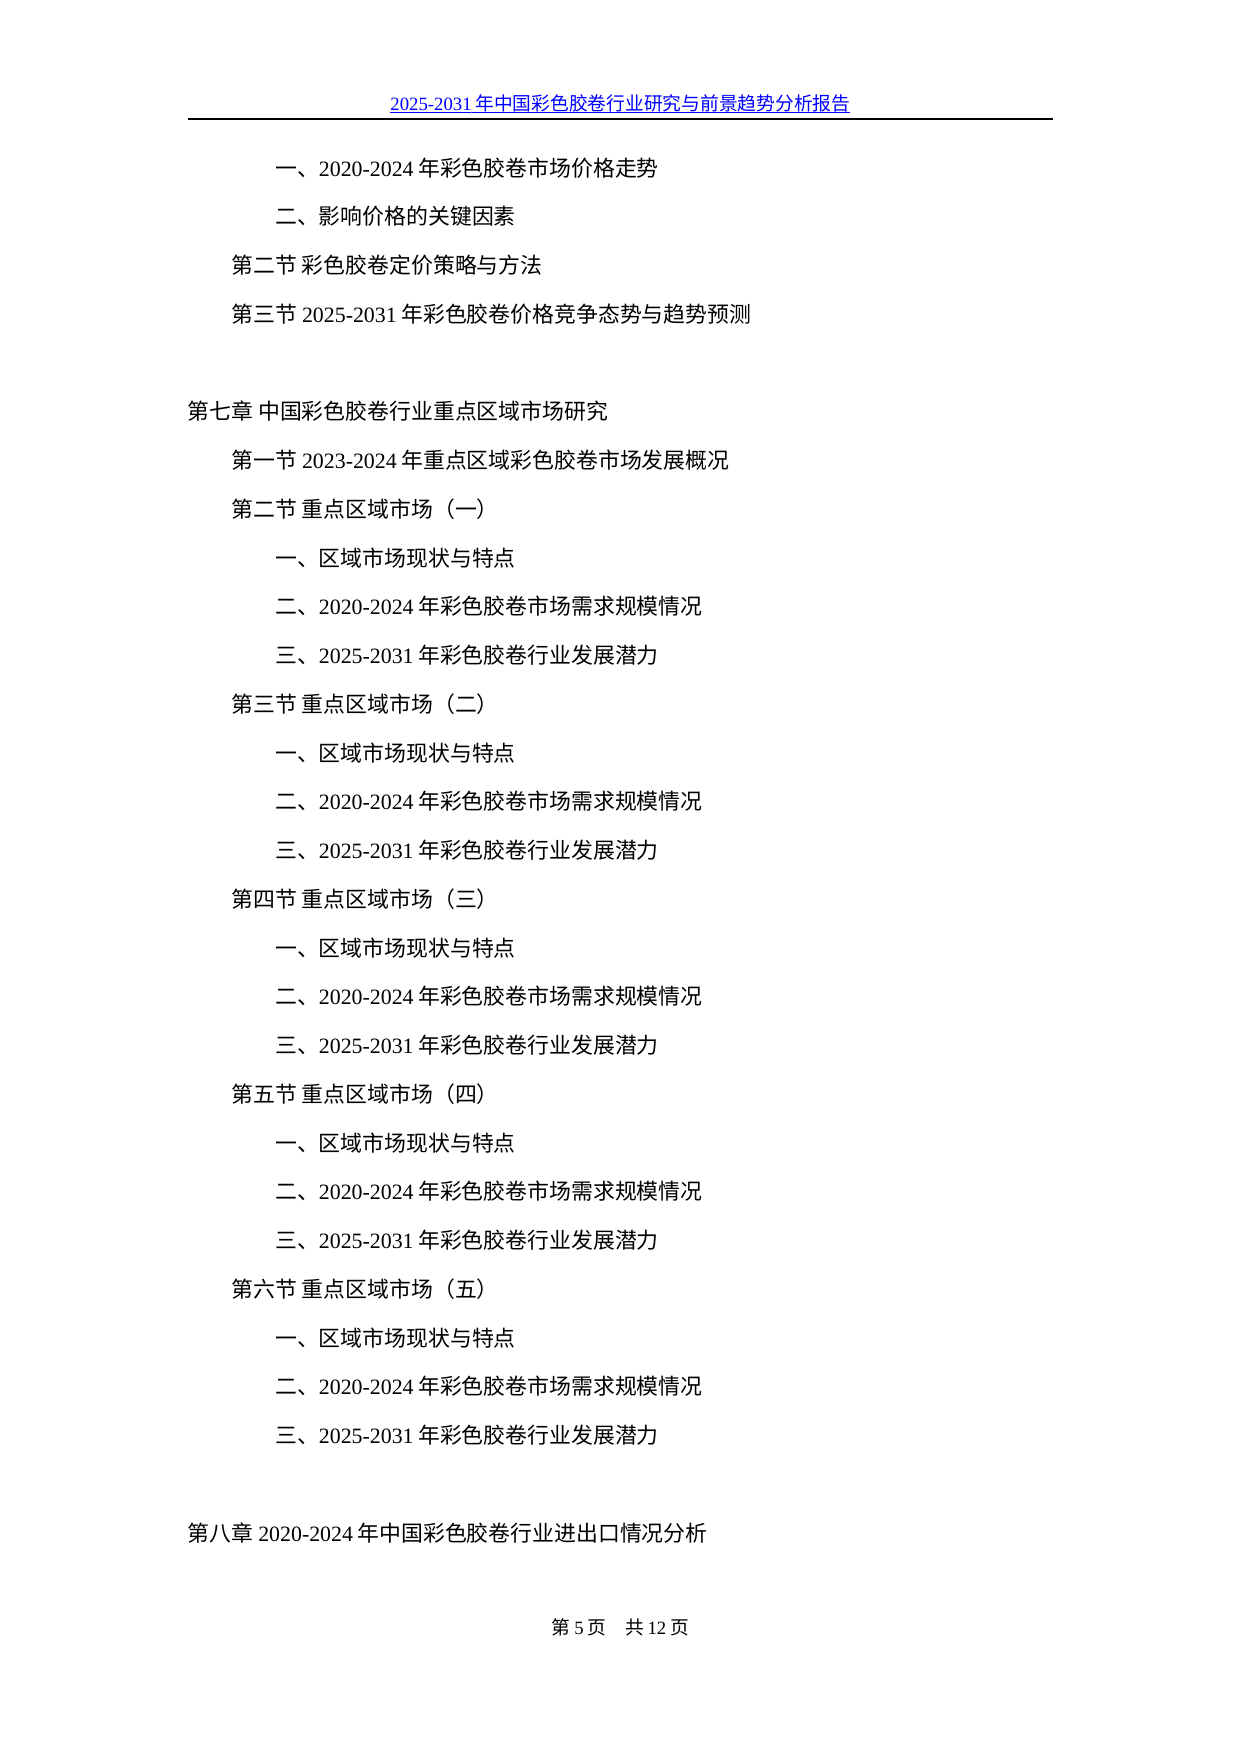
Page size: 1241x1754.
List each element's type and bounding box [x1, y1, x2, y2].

text [187, 150, 1053, 1548]
